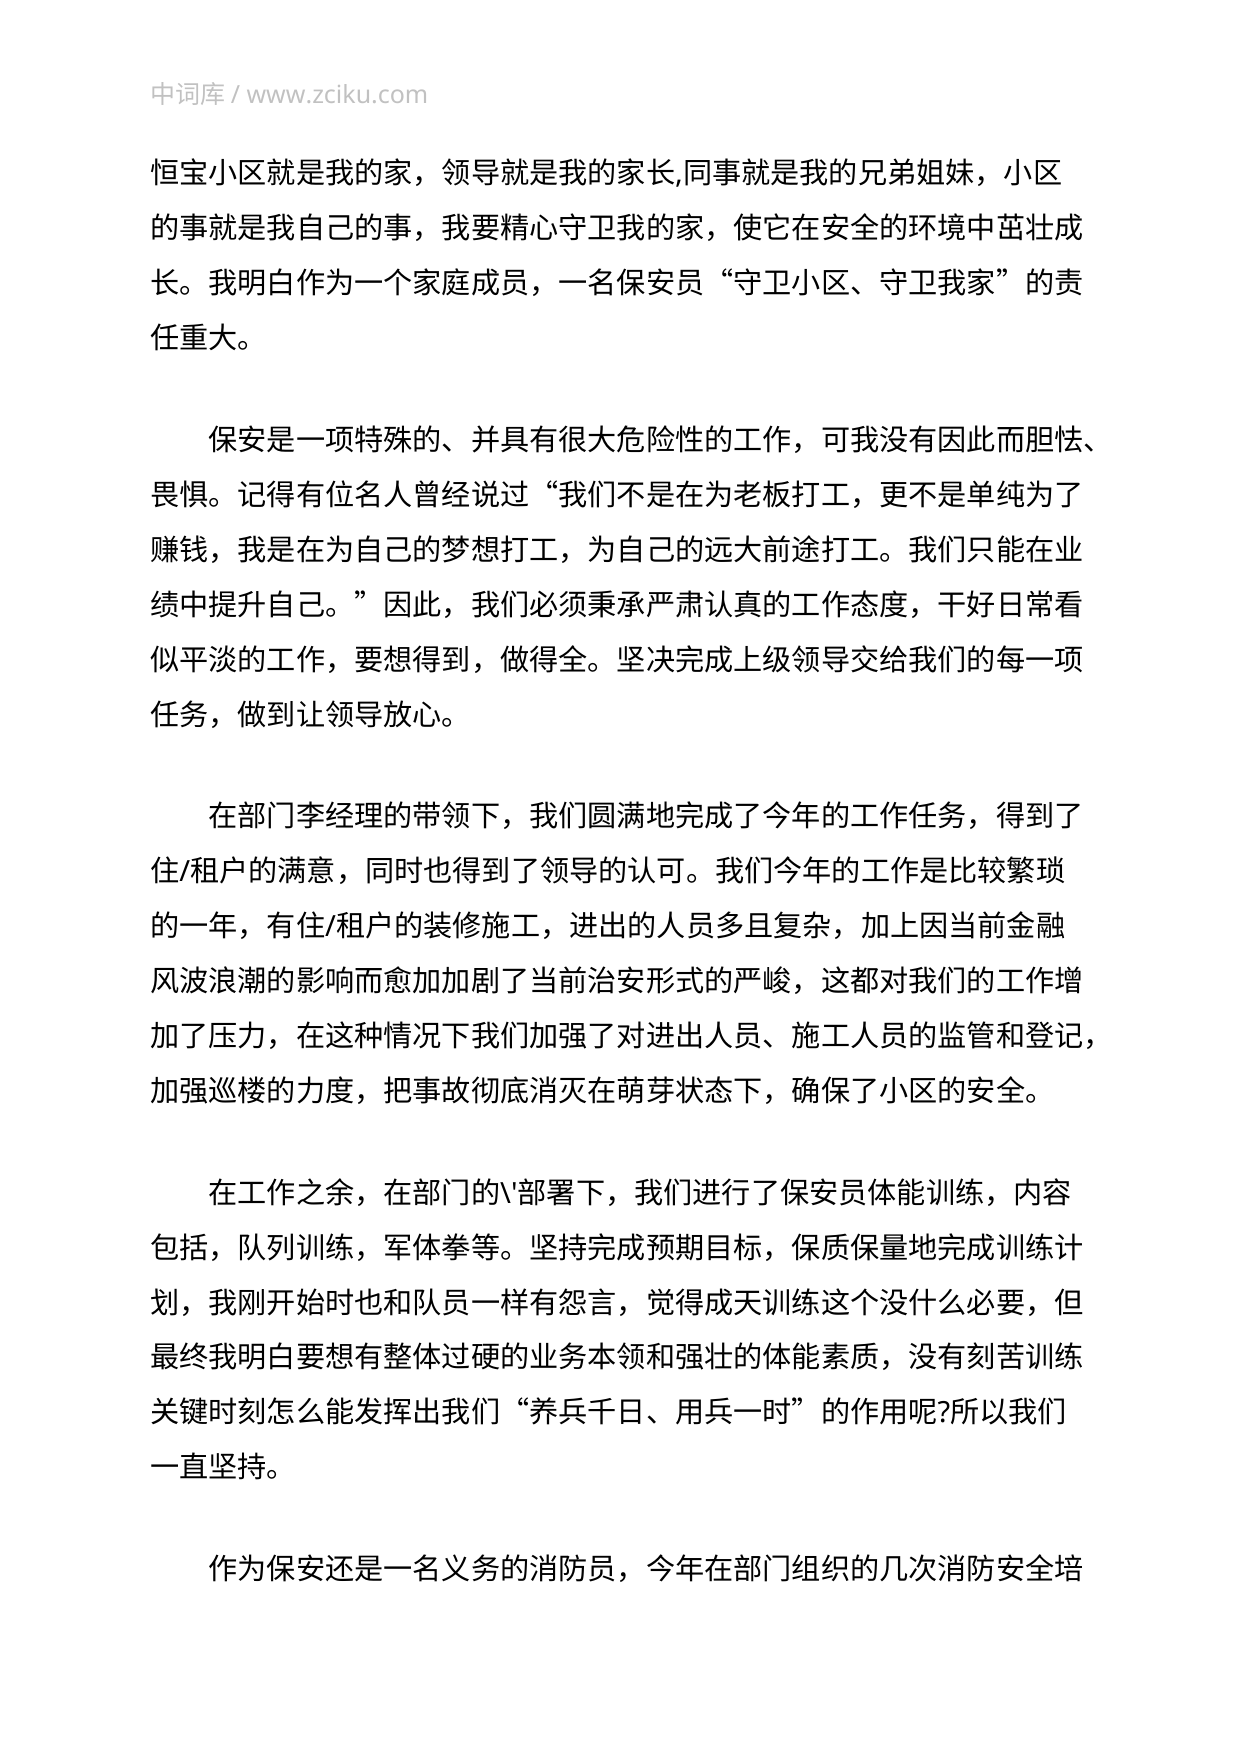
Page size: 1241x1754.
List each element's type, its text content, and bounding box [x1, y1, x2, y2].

text 在工作之余，在部门的\'部署下，我们进行了保安员体能训练，内容包括，队列训练，军体拳等。坚持完成预期目标，保质保量地完成训练计划，我刚开始时也和队员一样有怨言，觉得成天训练这个没什么必要，但最终我明白要想有整体过硬的业务本领和强壮的体能素质，没有刻苦训练关键时刻怎么能发挥出我们“养兵千日、用兵一时”的作用呢?所以我们一直坚持。 [150, 1169, 1090, 1486]
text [150, 1546, 1090, 1588]
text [150, 150, 1090, 357]
text 在部门李经理的带领下，我们圆满地完成了今年的工作任务，得到了住/租户的满意，同时也得到了领导的认可。我们今年的工作是比较繁琐的一年，有住/租户的装修施工，进出的人员多且复杂，加上因当前金融风波浪潮的影响而愈加加剧了当前治安形式的严峻，这都对我们的工作增加了压力，在这种情况下我们加强了对进出人员、施工人员的监管和登记，加强巡楼的力度，把事故彻底消灭在萌芽状态下，确保了小区的安全。 [150, 793, 1090, 1110]
text 保安是一项特殊的、并具有很大危险性的工作，可我没有因此而胆怯、畏惧。记得有位名人曾经说过“我们不是在为老板打工，更不是单纯为了赚钱，我是在为自己的梦想打工，为自己的远大前途打工。我们只能在业绩中提升自己。”因此，我们必须秉承严肃认真的工作态度，干好日常看似平淡的工作，要想得到，做得全。坚决完成上级领导交给我们的每一项任务，做到让领导放心。 [150, 417, 1090, 733]
